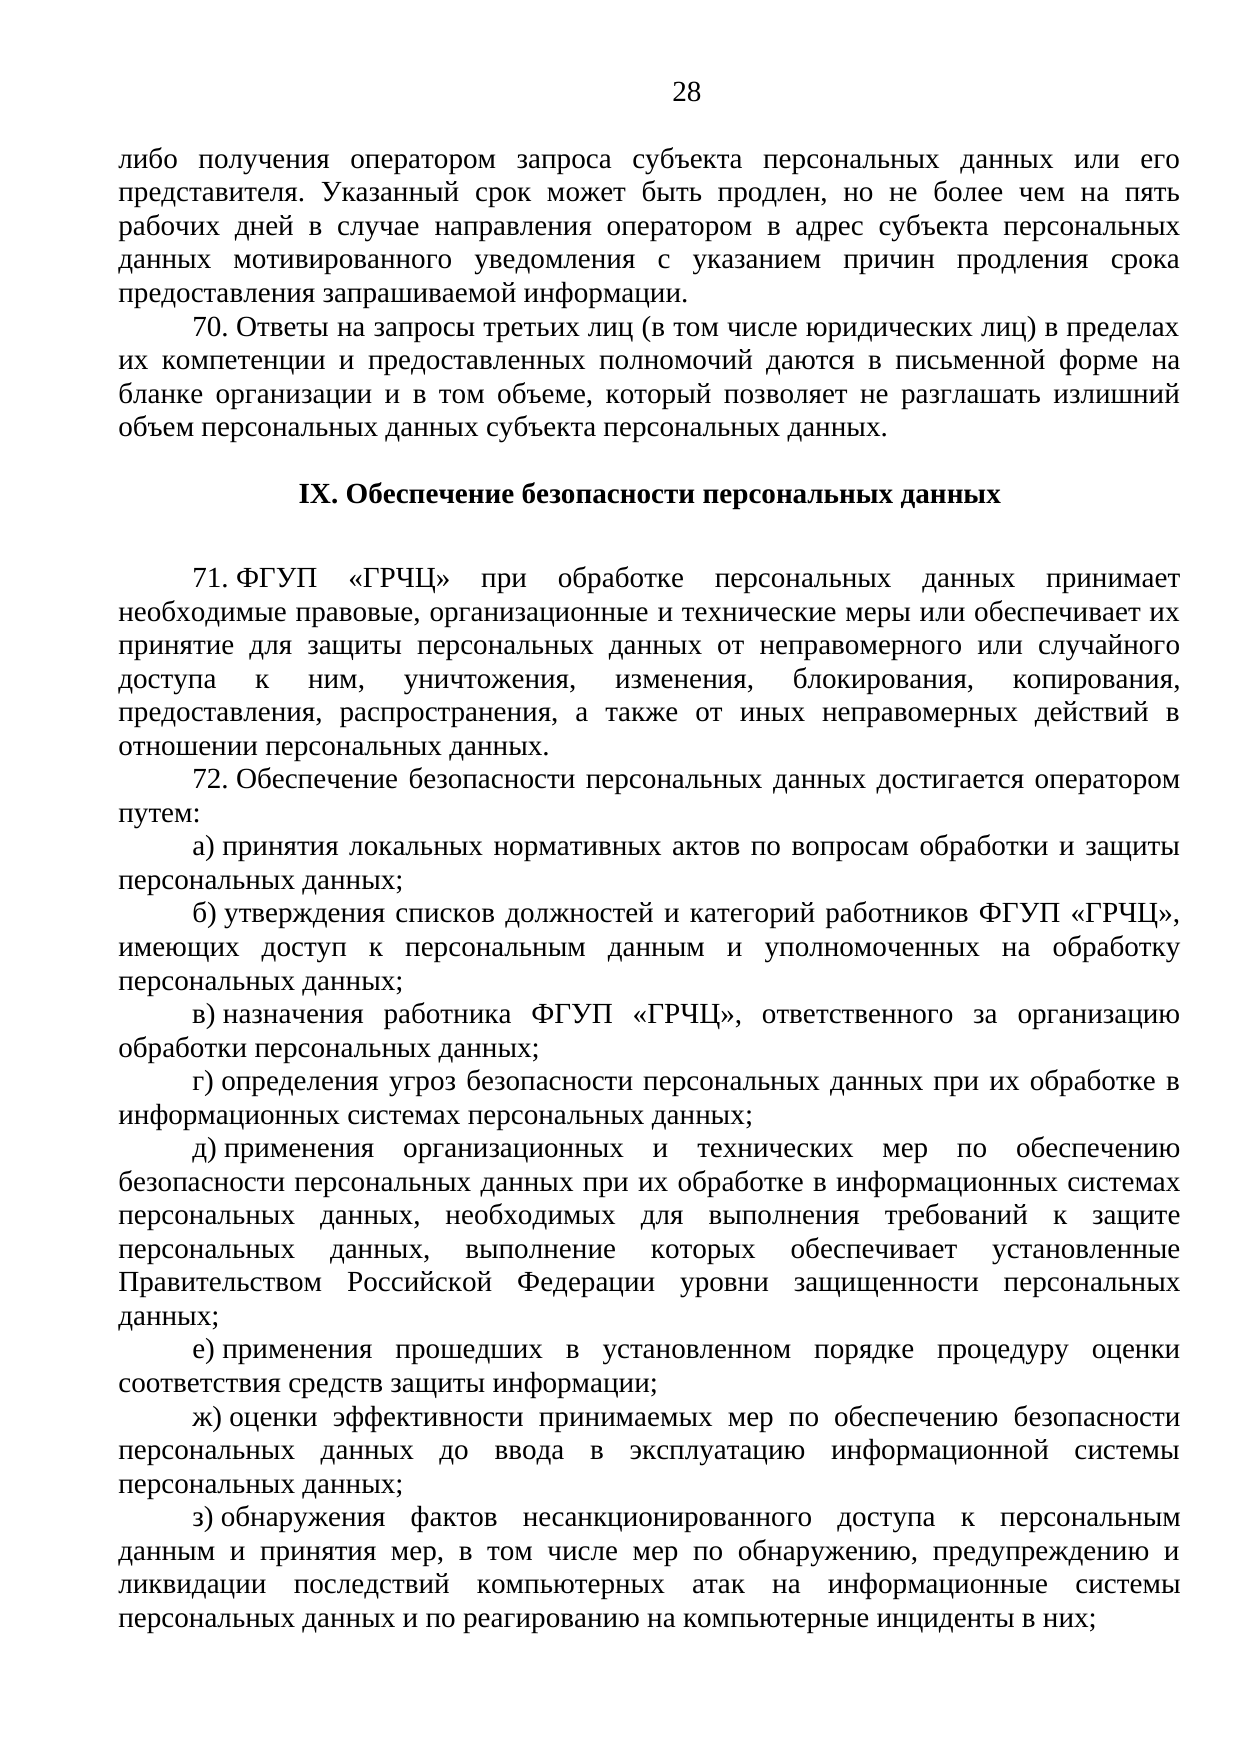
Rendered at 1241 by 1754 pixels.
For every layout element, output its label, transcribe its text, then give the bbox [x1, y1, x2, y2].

text 72. Обеспечение безопасности персональных данных достигается оператором путем: [118, 761, 1181, 828]
text г) определения угроз безопасности персональных данных при их обработке в информационных системах персональных данных; [118, 1063, 1181, 1130]
text б) утверждения списков должностей и категорий работников ФГУП «ГРЧЦ», имеющих доступ к персональным данным и уполномоченных на обработку персональных данных; [118, 896, 1181, 996]
text з) обнаружения фактов несанкционированного доступа к персональным данным и принятия мер, в том числе мер по обнаружению, предупреждению и ликвидации последствий компьютерных атак на информационные системы персональных данных и по реагированию на компьютерные инциденты в них; [118, 1499, 1181, 1633]
text 71. ФГУП «ГРЧЦ» при обработке персональных данных принимает необходимые правовые, организационные и технические меры или обеспечивает их принятие для защиты персональных данных от неправомерного или случайного доступа к ним, уничтожения, изменения, блокирования, копирования, предоставления, распространения, а также от иных неправомерных действий в отношении персональных данных. [118, 560, 1181, 761]
text 70. Ответы на запросы третьих лиц (в том числе юридических лиц) в пределах их компетенции и предоставленных полномочий даются в письменной форме на бланке организации и в том объеме, который позволяет не разглашать излишний объем персональных данных субъекта персональных данных. [118, 309, 1181, 443]
text д) применения организационных и технических мер по обеспечению безопасности персональных данных при их обработке в информационных системах персональных данных, необходимых для выполнения требований к защите персональных данных, выполнение которых обеспечивает установленные Правительством Российской Федерации уровни защищенности персональных данных; [118, 1130, 1181, 1332]
text ж) оценки эффективности принимаемых мер по обеспечению безопасности персональных данных до ввода в эксплуатацию информационной системы персональных данных; [118, 1399, 1181, 1499]
text а) принятия локальных нормативных актов по вопросам обработки и защиты персональных данных; [118, 828, 1181, 896]
text е) применения прошедших в установленном порядке процедуру оценки соответствия средств защиты информации; [118, 1332, 1181, 1399]
text в) назначения работника ФГУП «ГРЧЦ», ответственного за организацию обработки персональных данных; [118, 996, 1181, 1063]
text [118, 141, 1181, 309]
list IX. Обеспечение безопасности персональных данных [118, 476, 1181, 510]
